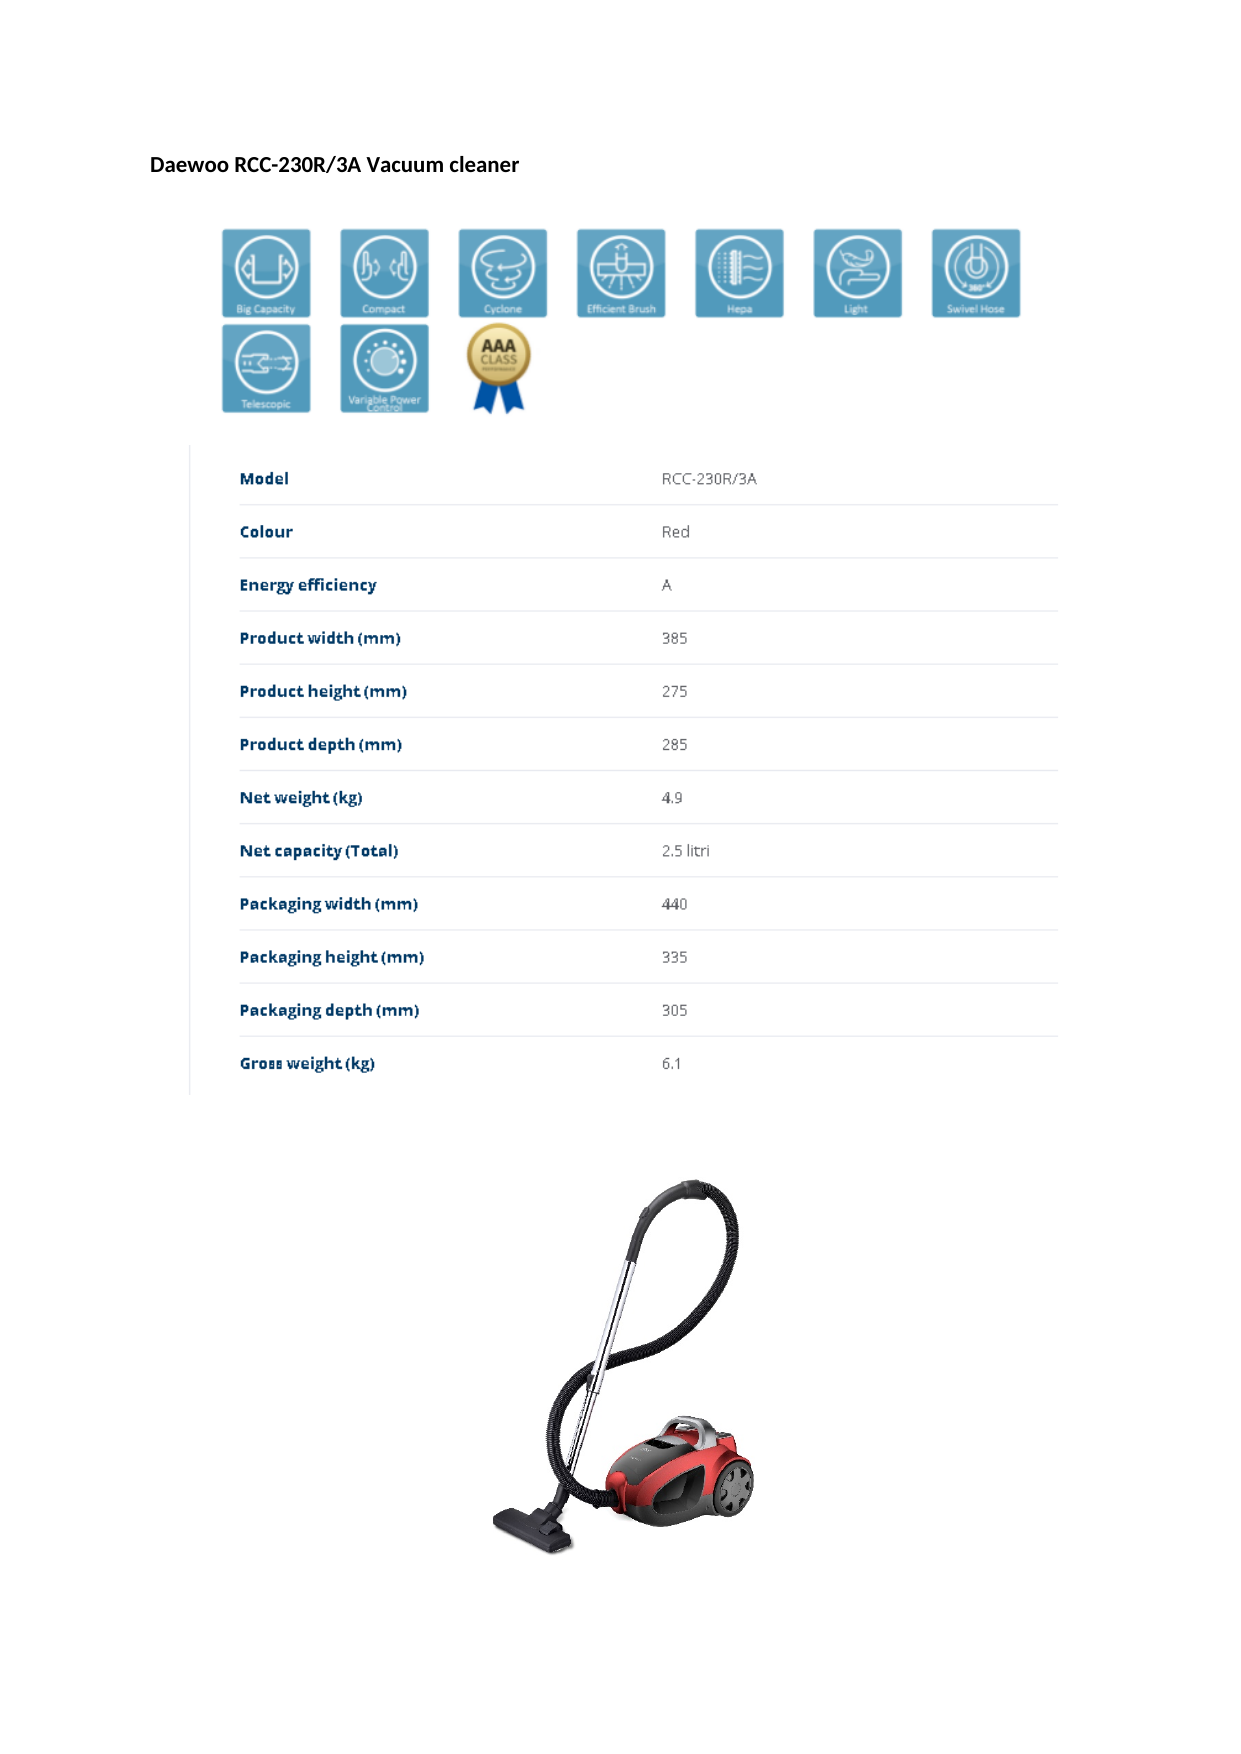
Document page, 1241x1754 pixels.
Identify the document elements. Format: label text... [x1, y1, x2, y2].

picture [182, 445, 1059, 1095]
picture [415, 1160, 825, 1570]
picture [193, 196, 1047, 427]
text Daewoo RCC-230R/3A Vacuum cleaner [150, 150, 1090, 178]
